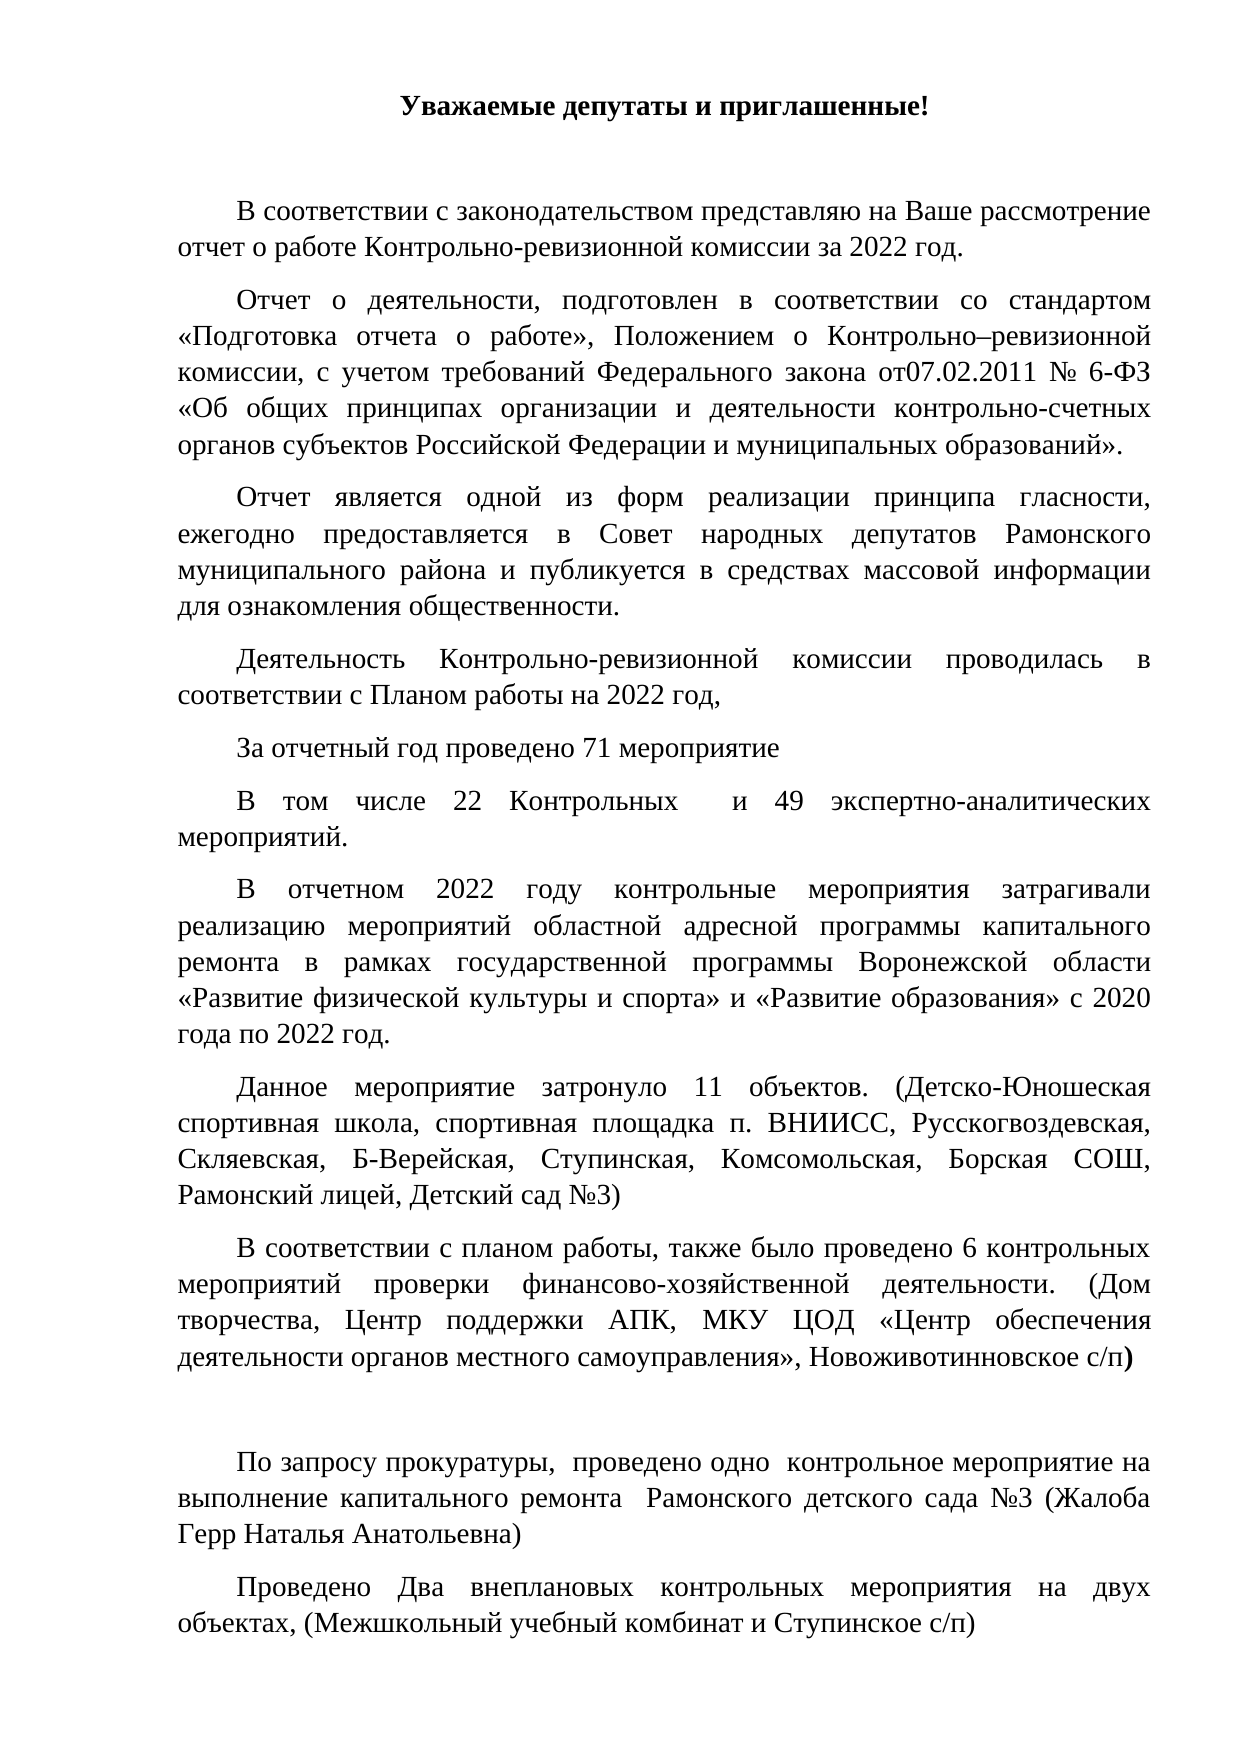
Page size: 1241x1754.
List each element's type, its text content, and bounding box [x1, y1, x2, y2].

text Данное мероприятие затронуло 11 объектов. (Детско-Юношеская спортивная школа, спортивная площадка п. ВНИИСС, Русскогвоздевская, Скляевская, Б-Верейская, Ступинская, Комсомольская, Борская СОШ, Рамонский лицей, Детский сад №3) [177, 1069, 1152, 1211]
text За отчетный год проведено 71 мероприятие [177, 730, 1152, 763]
text Отчет о деятельности, подготовлен в соответствии со стандартом «Подготовка отчета о работе», Положением о Контрольно–ревизионной комиссии, с учетом требований Федерального закона от07.02.2011 № 6-ФЗ «Об общих принципах организации и деятельности контрольно-счетных органов субъектов Российской Федерации и муниципальных образований». [177, 282, 1152, 460]
text Уважаемые депутаты и приглашенные! [177, 88, 1152, 121]
text В соответствии с планом работы, также было проведено 6 контрольных мероприятий проверки финансово-хозяйственной деятельности. (Дом творчества, Центр поддержки АПК, МКУ ЦОД «Центр обеспечения деятельности органов местного самоуправления», Новоживотинновское с/п) [177, 1230, 1152, 1372]
text Отчет является одной из форм реализации принципа гласности, ежегодно предоставляется в Совет народных депутатов Рамонского муниципального района и публикуется в средствах массовой информации для ознакомления общественности. [177, 479, 1152, 622]
text В отчетном 2022 году контрольные мероприятия затрагивали реализацию мероприятий областной адресной программы капитального ремонта в рамках государственной программы Воронежской области «Развитие физической культуры и спорта» и «Развитие образования» с 2020 года по 2022 год. [177, 872, 1152, 1050]
text По запросу прокуратуры, проведено одно контрольное мероприятие на выполнение капитального ремонта Рамонского детского сада №3 (Жалоба Герр Наталья Анатольевна) [177, 1444, 1152, 1550]
text Проведено Два внеплановых контрольных мероприятия на двух объектах, (Межшкольный учебный комбинат и Ступинское с/п) [177, 1569, 1152, 1639]
text В том числе 22 Контрольных и 49 экспертно-аналитических мероприятий. [177, 783, 1152, 852]
text В соответствии с законодательством представляю на Ваше рассмотрение отчет о работе Контрольно-ревизионной комиссии за 2022 год. [177, 193, 1152, 263]
text Деятельность Контрольно-ревизионной комиссии проводилась в соответствии с Планом работы на 2022 год, [177, 641, 1152, 711]
